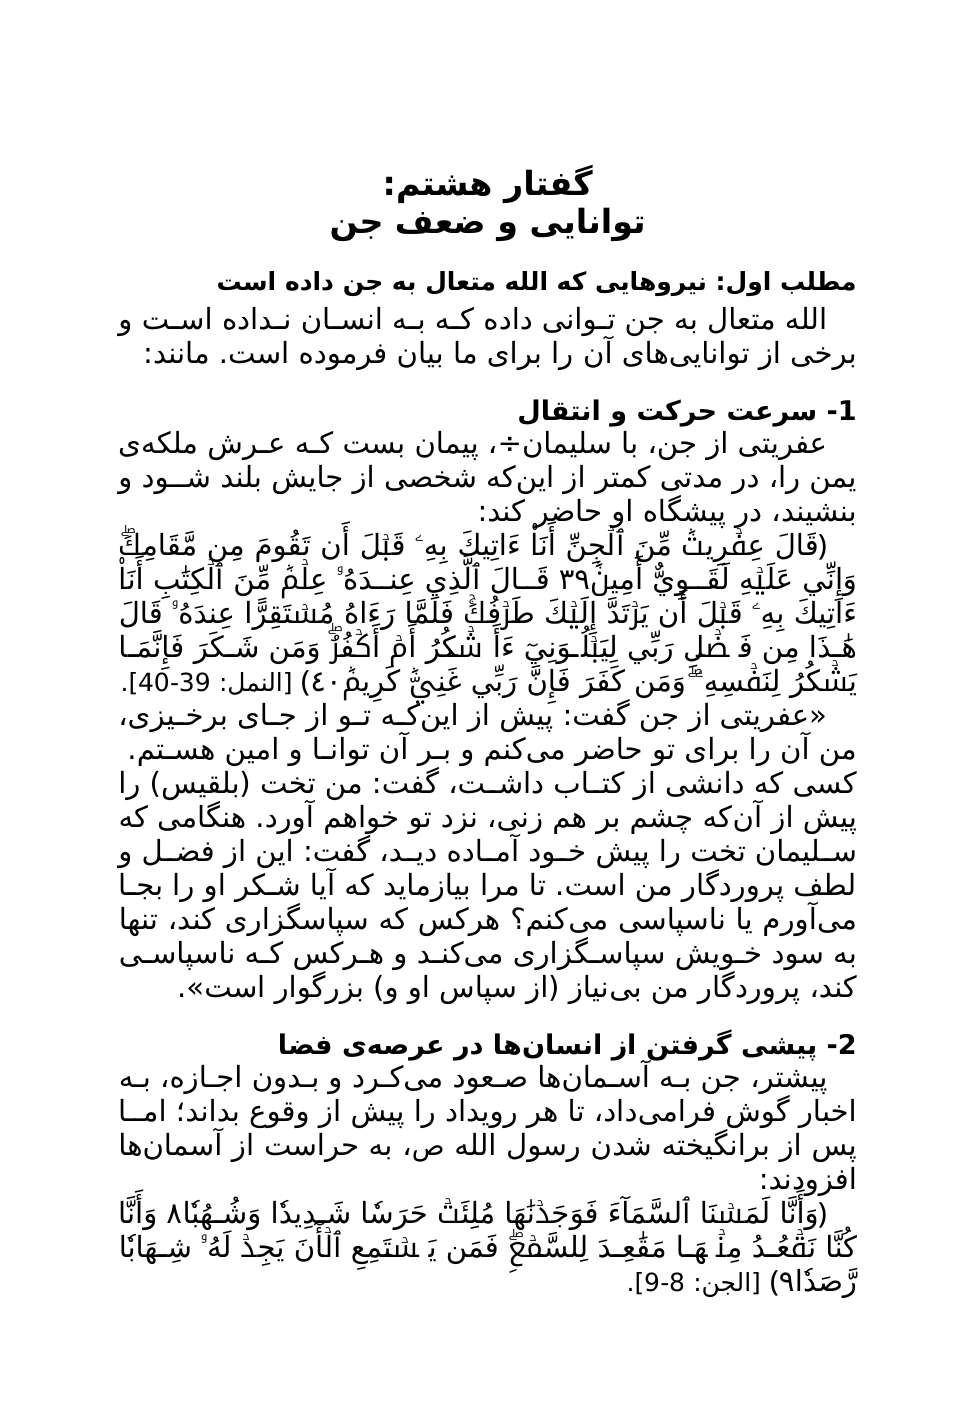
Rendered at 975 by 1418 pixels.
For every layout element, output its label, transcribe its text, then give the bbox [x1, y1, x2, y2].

text ﴿قَالَ عِفۡرِيتٞ مِّنَ ٱلۡجِنِّ أَنَا۠ ءَاتِيكَ بِهِۦ قَبۡلَ أَن تَقُومَ مِن مَّقَامِكَۖ وَإِنِّي عَلَيۡهِ لَقَوِيٌّ أَمِينٞ٣٩ قَالَ ٱلَّذِي عِندَهُۥ عِلۡمٞ مِّنَ ٱلۡكِتَٰبِ أَنَا۠ ءَاتِيكَ بِهِۦ قَبۡلَ أَن يَرۡتَدَّ إِلَيۡكَ طَرۡفُكَۚ فَلَمَّا رَءَاهُ مُسۡتَقِرًّا عِندَهُۥ قَالَ هَٰذَا مِن فَضۡلِ رَبِّي لِيَبۡلُوَنِيٓ ءَأَشۡكُرُ أَمۡ أَكۡفُرُۖ وَمَن شَكَرَ فَإِنَّمَا يَشۡكُرُ لِنَفۡسِهِۦۖ وَمَن كَفَرَ فَإِنَّ رَبِّي غَنِيّٞ كَرِيمٞ٤٠﴾ [النمل: 39-40]. [118, 529, 857, 698]
text 1- سرعت حرکت و انتقال [118, 395, 857, 427]
text «عفریتی از جن گفت: پیش از این‌که تو از جای برخیزی، من آن را برای تو حاضر می‌کنم و بر آن‌ توانا و امین هستم. ‏ کسی که دانشی از کتاب داشت، گفت: من تخت (بلقیس) را پیش از آن‌که چشم بر هم زنی، نزد تو خواهم آورد. هنگامی که سلیمان تخت را پیش خود آماده دید، گفت: این از فضل و لطف پروردگار من است. تا مرا بیازماید که آیا شکر او را بجا می‌آورم یا ناسپاسی می‌کنم؟ هرکس که سپاسگزاری کند، تنها به سود خویش سپاسگزاری می‌کند و هرکس که ناسپاسی کند، پروردگار من بی‌نیاز (از سپاس او و) بزرگوار است». [118, 698, 857, 1004]
text ﴿وَأَنَّا لَمَسۡنَا ٱلسَّمَآءَ فَوَجَدۡنَٰهَا مُلِئَتۡ حَرَسٗا شَدِيدٗا وَشُهُبٗا٨ وَأَنَّا كُنَّا نَقۡعُدُ مِنۡهَا مَقَٰعِدَ لِلسَّمۡعِۖ فَمَن يَسۡتَمِعِ ٱلۡأٓنَ يَجِدۡ لَهُۥ شِهَابٗا رَّصَدٗا٩﴾ [الجن: 8-9]. [118, 1196, 857, 1298]
text گفتار هشتم: توانايی و ضعف جن [118, 164, 857, 242]
text عفریتی از جن، با سلیمان÷، پیمان بست که عرش ملکه‌ی یمن را، در مدتی کمتر از این‌که شخصی از جایش بلند شود و بنشیند، در پیشگاه او حاضر کند: [118, 427, 857, 529]
text الله متعال به جن توانی داده که به انسان نداده است و برخی از توانایی‌های آن‌ را برای ما بیان فرموده است. مانند: [118, 302, 857, 370]
text مطلب اول: نیروهایی كه الله متعال به جن داده است [118, 267, 857, 296]
text 2- پیشی گرفتن از انسان‌ها در عرصه‌ی فضا [118, 1029, 857, 1061]
text پیشتر، جن به آسمان‌ها صعود می‌کرد و بدون اجازه، به اخبار گوش فرامی‌داد، تا هر رویداد را پیش از وقوع بداند؛ اما پس از برانگیخته شدن رسول الله ص، به حراست از آسمان‌ها افزودند: [118, 1061, 857, 1196]
